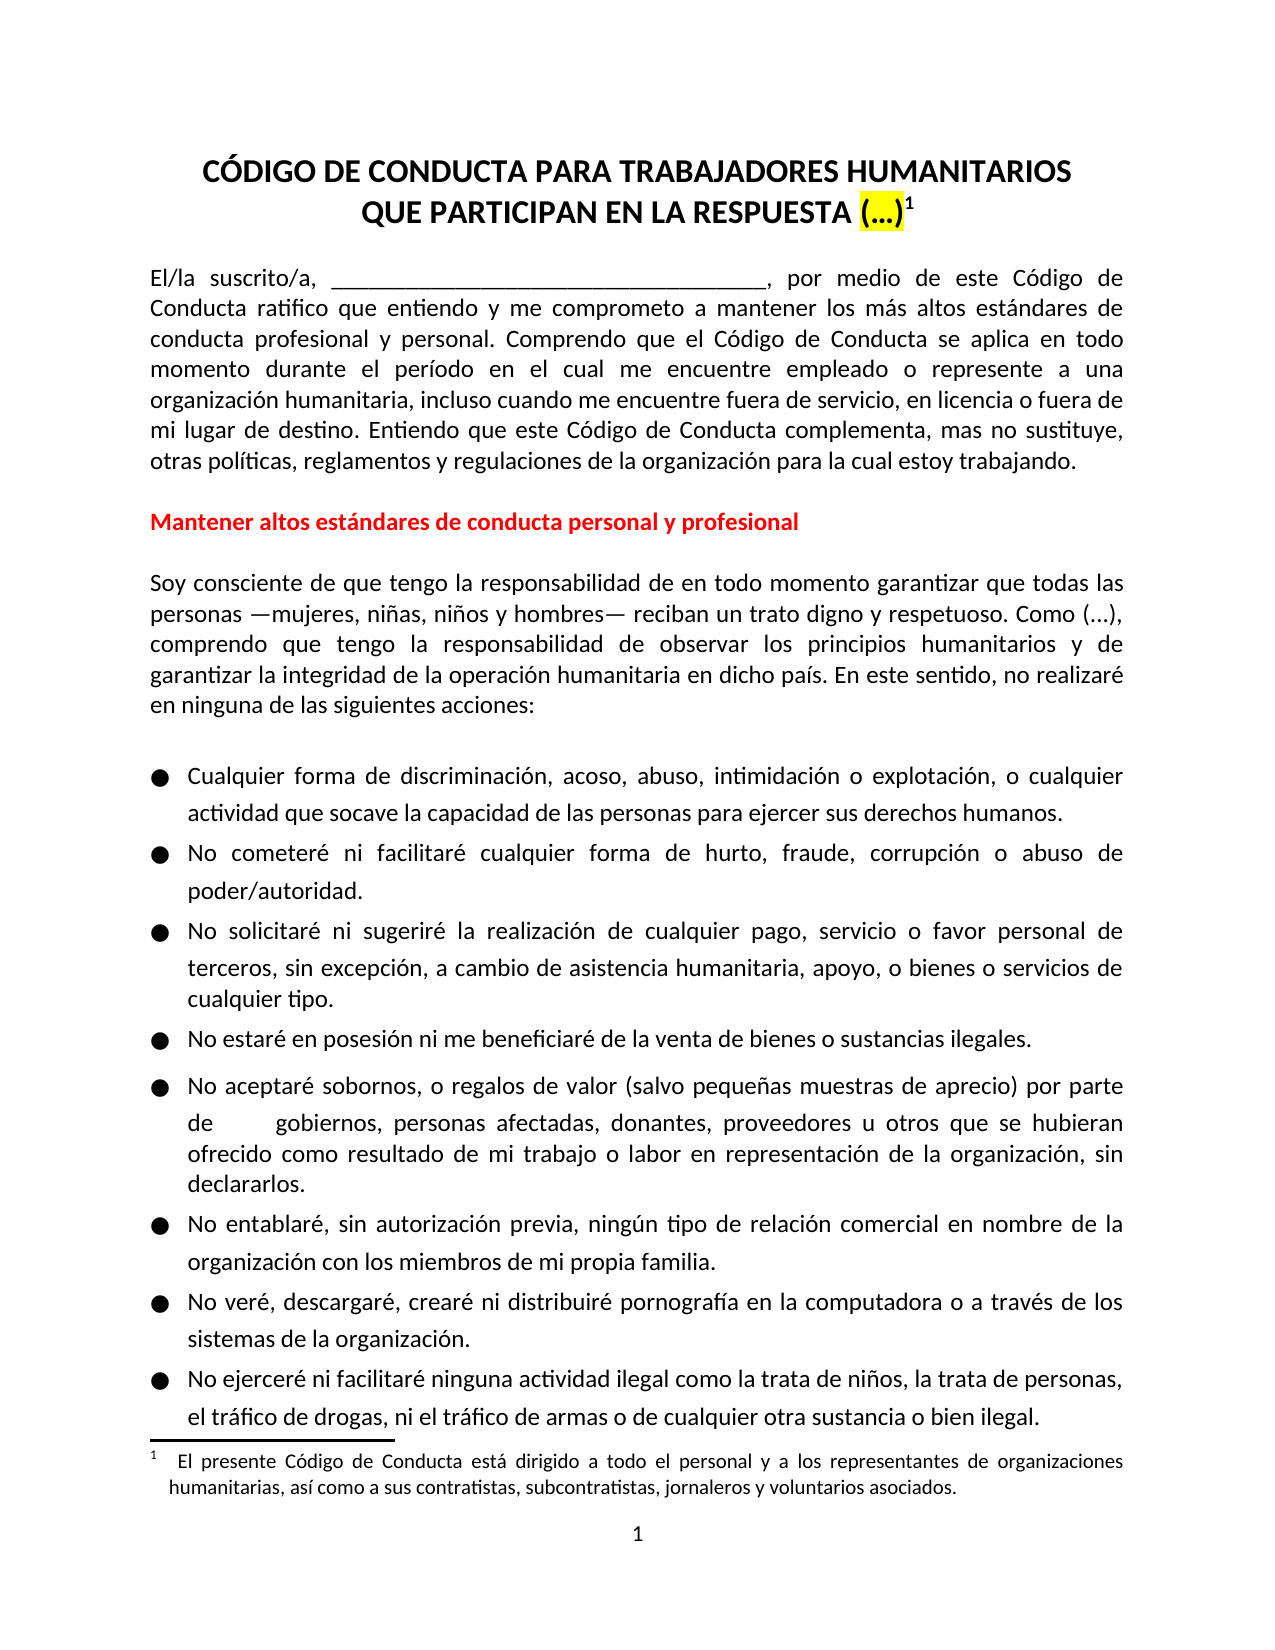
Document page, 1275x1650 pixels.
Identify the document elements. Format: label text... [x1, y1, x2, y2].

text Soy consciente de que tengo la responsabilidad de en todo momento garantizar que todas las personas —mujeres, niñas, niños y hombres— reciban un trato digno y respetuoso. Como (...), comprendo que tengo la responsabilidad de observar los principios humanitarios y de garantizar la integridad de la operación humanitaria en dicho país. En este sentido, no realizaré en ninguna de las siguientes acciones: [150, 567, 1125, 720]
list No entablaré, sin autorización previa, ningún tipo de relación comercial en nombre de la organización con los miembros de mi propia familia. [150, 1199, 1125, 1276]
text CÓDIGO DE CONDUCTA PARA TRABAJADORES HUMANITARIOS [150, 150, 1125, 191]
list No aceptaré sobornos, o regalos de valor (salvo pequeñas muestras de aprecio) por parte de gobiernos, personas afectadas, donantes, proveedores u otros que se hubieran ofrecido como resultado de mi trabajo o labor en representación de la organización, sin declararlos. [150, 1060, 1125, 1199]
list No solicitaré ni sugeriré la realización de cualquier pago, servicio o favor personal de terceros, sin excepción, a cambio de asistencia humanitaria, apoyo, o bienes o servicios de cualquier tipo. [150, 905, 1125, 1013]
list No ejerceré ni facilitaré ninguna actividad ilegal como la trata de niños, la trata de personas, el tráfico de drogas, ni el tráfico de armas o de cualquier otra sustancia o bien ilegal. [150, 1354, 1125, 1431]
list No estaré en posesión ni me beneficiaré de la venta de bienes o sustancias ilegales. [150, 1013, 1125, 1060]
text QUE PARTICIPAN EN LA RESPUESTA (…) [904, 191, 1125, 231]
list No cometeré ni facilitaré cualquier forma de hurto, fraude, corrupción o abuso de poder/autoridad. [150, 828, 1125, 905]
text El/la suscrito/a, ___________________________________, por medio de este Código de Conducta ratifico que entiendo y me comprometo a mantener los más altos estándares de conducta profesional y personal. Comprendo que el Código de Conducta se aplica en todo momento durante el período en el cual me encuentre empleado o represente a una organización humanitaria, incluso cuando me encuentre fuera de servicio, en licencia o fuera de mi lugar de destino. Entiendo que este Código de Conducta complementa, mas no sustituye, otras políticas, reglamentos y regulaciones de la organización para la cual estoy trabajando. [150, 262, 1125, 476]
list Cualquier forma de discriminación, acoso, abuso, intimidación o explotación, o cualquier actividad que socave la capacidad de las personas para ejercer sus derechos humanos. [150, 750, 1125, 828]
text QUE PARTICIPAN EN LA RESPUESTA (…) [150, 191, 860, 231]
list No veré, descargaré, crearé ni distribuiré pornografía en la computadora o a través de los sistemas de la organización. [150, 1276, 1125, 1354]
text Mantener altos estándares de conducta personal y profesional [150, 506, 1125, 537]
